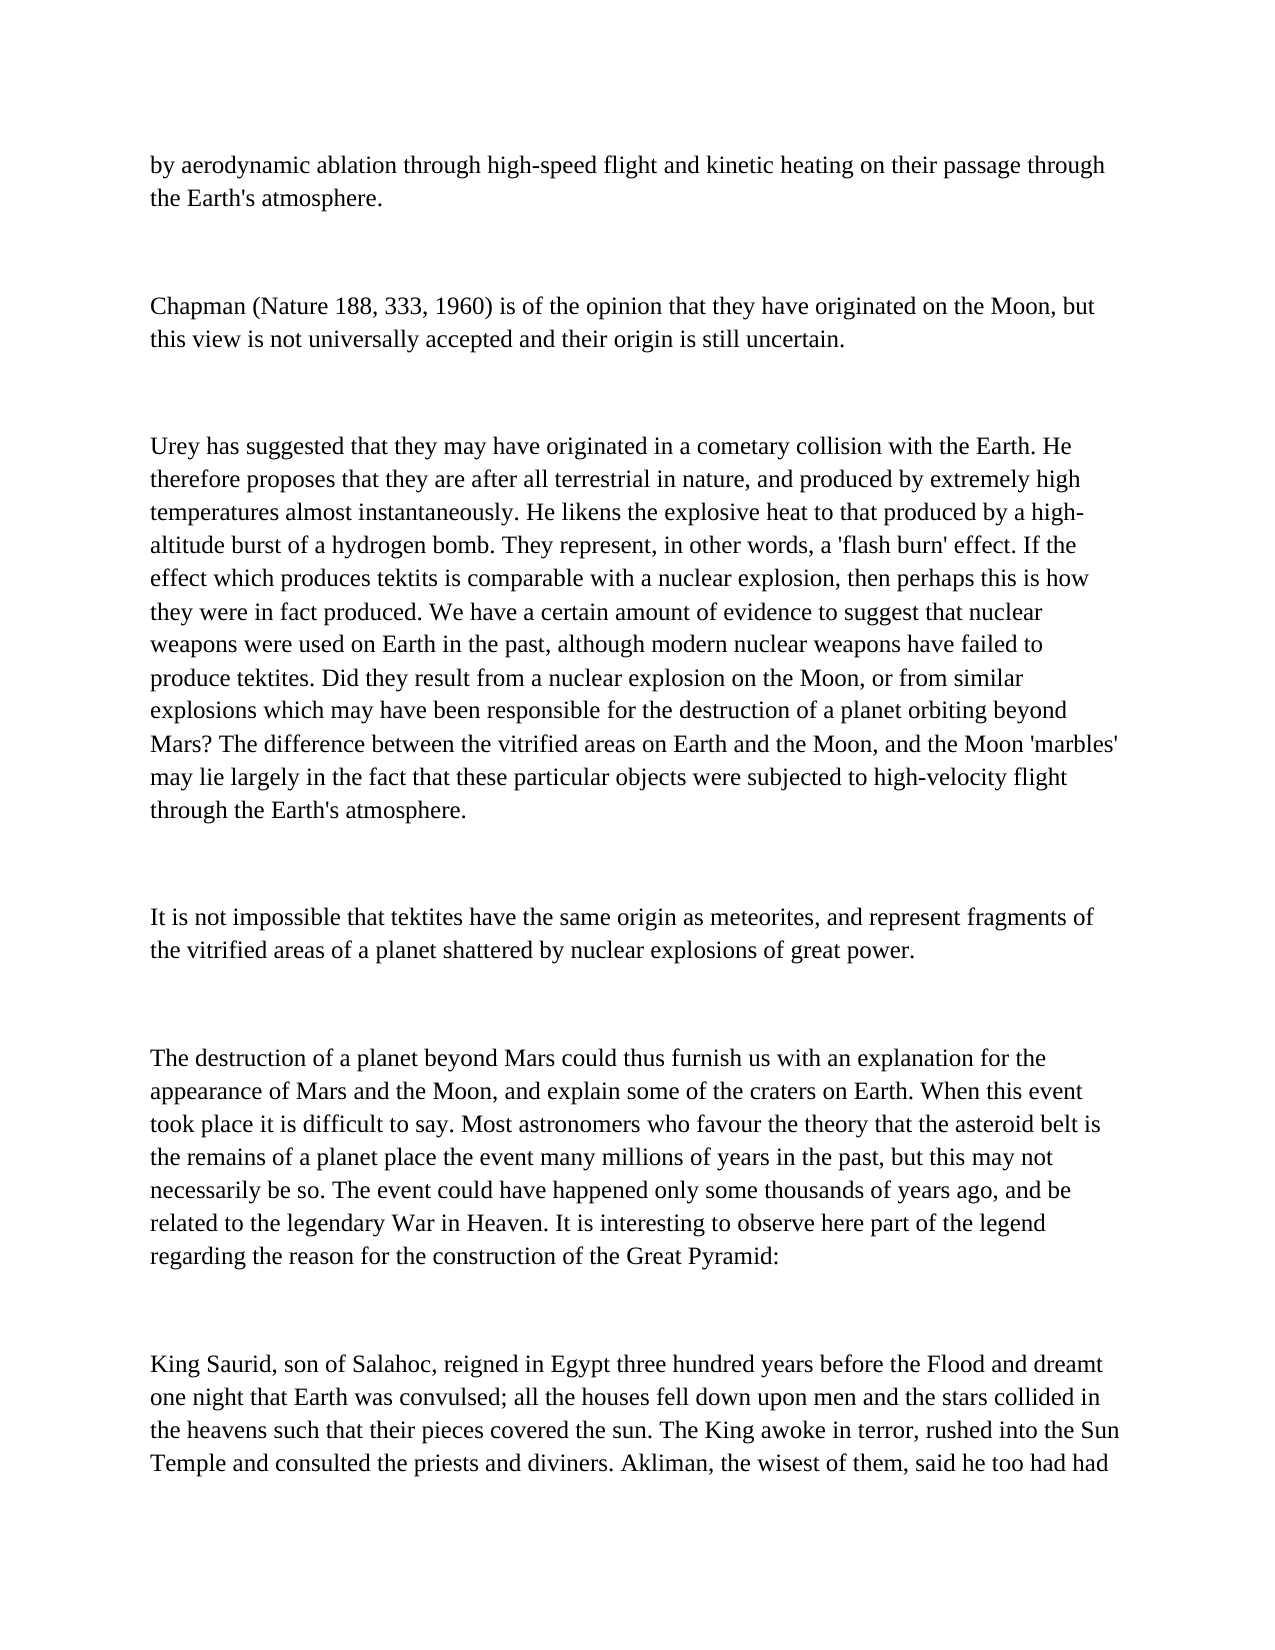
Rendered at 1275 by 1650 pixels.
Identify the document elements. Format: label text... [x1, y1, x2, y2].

text The destruction of a planet beyond Mars could thus furnish us with an explanation for the appearance of Mars and the Moon, and explain some of the craters on Earth. When this event took place it is difficult to say. Most astronomers who favour the theory that the asteroid belt is the remains of a planet place the event many millions of years in the past, but this may not necessarily be so. The event could have happened only some thousands of years ago, and be related to the legendary War in Heaven. It is interesting to observe here part of the legend regarding the reason for the construction of the Great Pyramid: [150, 1043, 1125, 1270]
text Chapman (Nature 188, 333, 1960) is of the opinion that they have originated on the Moon, but this view is not universally accepted and their origin is still uncertain. [150, 291, 1125, 352]
text Urey has suggested that they may have originated in a cometary collision with the Earth. He therefore proposes that they are after all terrestrial in nature, and produced by extremely high temperatures almost instantaneously. He likens the explosive heat to that produced by a high-altitude burst of a hydrogen bomb. They represent, in other words, a 'flash burn' effect. If the effect which produces tektits is comparable with a nuclear explosion, then perhaps this is how they were in fact produced. We have a certain amount of evidence to suggest that nuclear weapons were used on Earth in the past, although modern nuclear weapons have failed to produce tektites. Did they result from a nuclear explosion on the Moon, or from similar explosions which may have been responsible for the destruction of a planet orbiting beyond Mars? The difference between the vitrified areas on Earth and the Moon, and the Moon 'marbles' may lie largely in the fact that these particular objects were subjected to high-velocity flight through the Earth's atmosphere. [150, 431, 1125, 823]
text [150, 1349, 1125, 1477]
text It is not impossible that tektites have the same origin as meteorites, and represent fragments of the vitrified areas of a planet shattered by nuclear explosions of great power. [150, 902, 1125, 964]
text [150, 150, 1125, 212]
